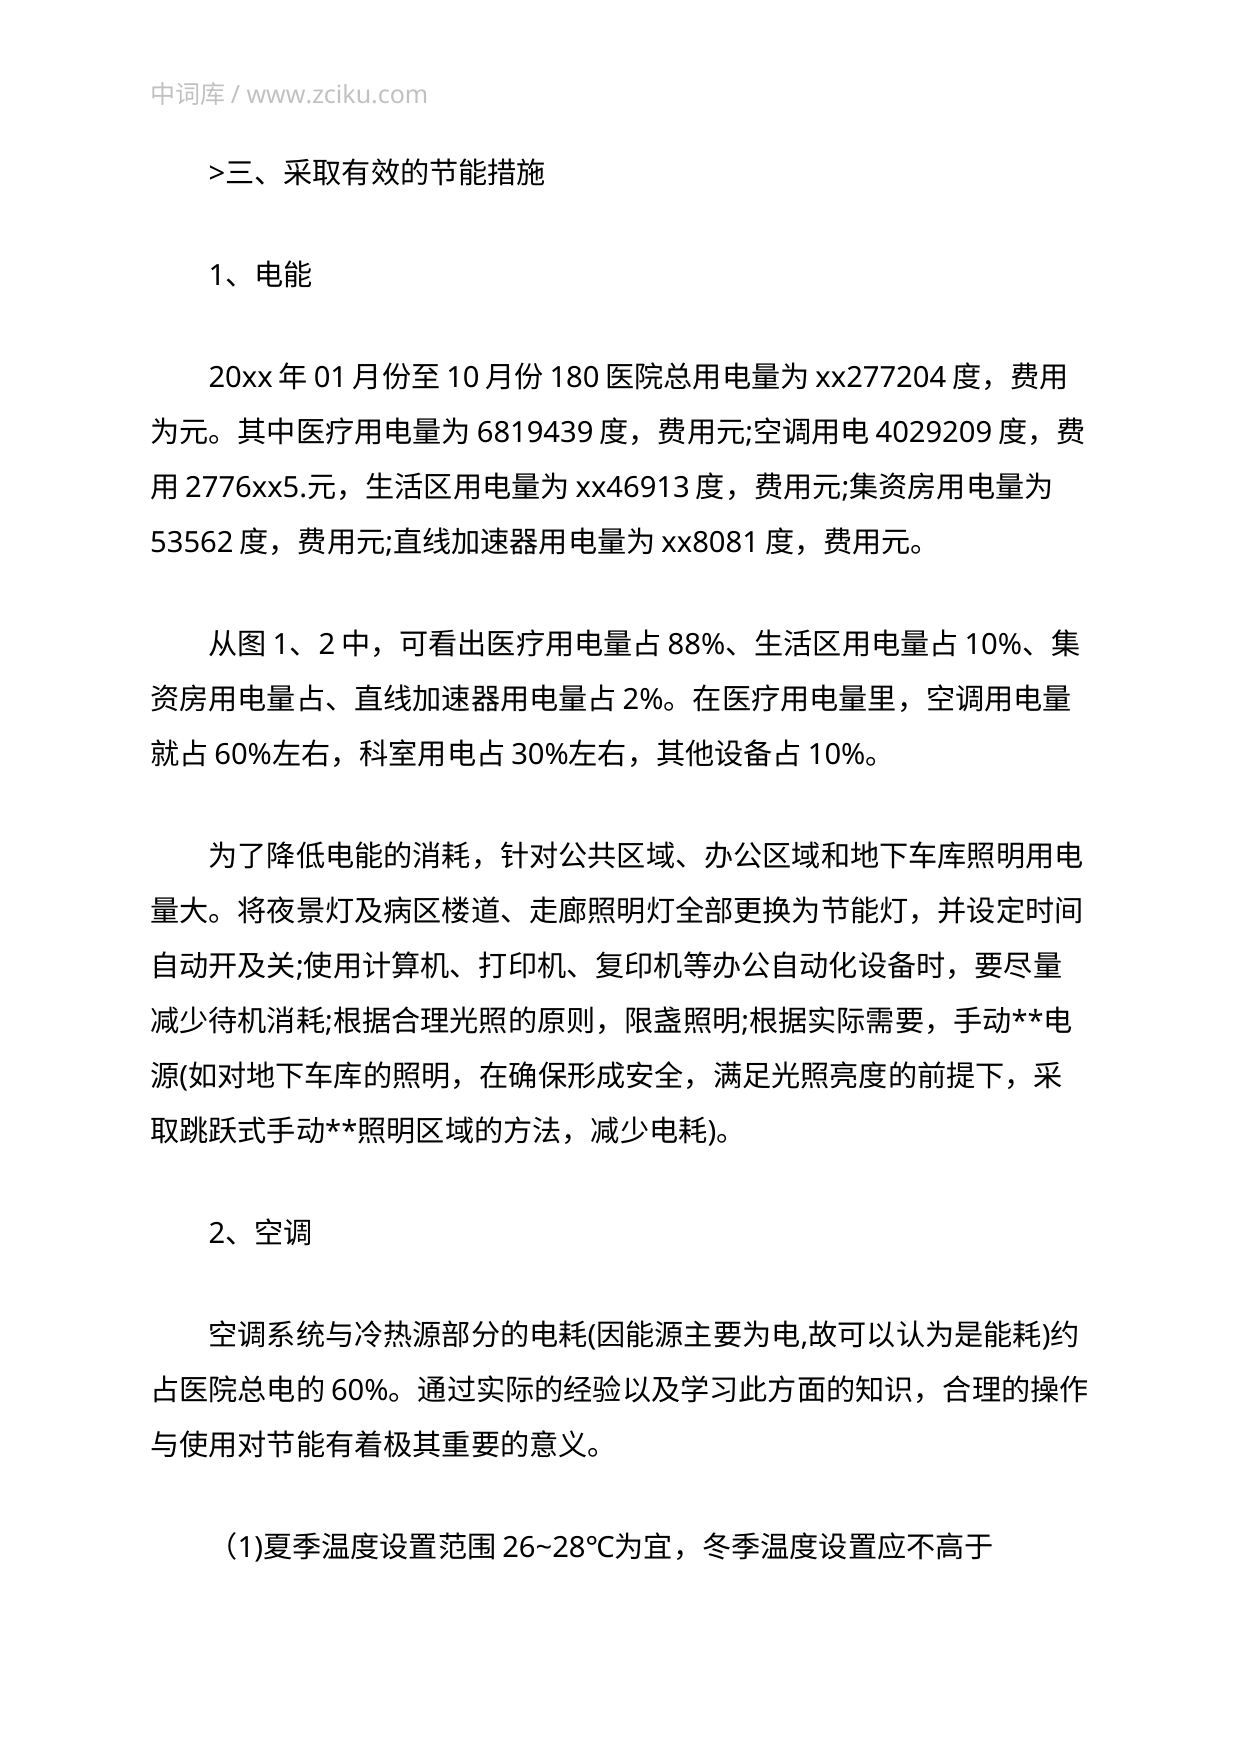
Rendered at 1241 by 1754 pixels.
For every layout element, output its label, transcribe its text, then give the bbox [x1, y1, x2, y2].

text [150, 1523, 1090, 1566]
text 2、空调 [150, 1210, 1090, 1252]
text 从图1、2中，可看出医疗用电量占88%、生活区用电量占10%、集资房用电量占、直线加速器用电量占2%。在医疗用电量里，空调用电量就占60%左右，科室用电占30%左右，其他设备占10%。 [150, 621, 1090, 773]
text 为了降低电能的消耗，针对公共区域、办公区域和地下车库照明用电量大。将夜景灯及病区楼道、走廊照明灯全部更换为节能灯，并设定时间自动开及关;使用计算机、打印机、复印机等办公自动化设备时，要尽量减少待机消耗;根据合理光照的原则，限盏照明;根据实际需要，手动**电源(如对地下车库的照明，在确保形成安全，满足光照亮度的前提下，采取跳跃式手动**照明区域的方法，减少电耗)。 [150, 833, 1090, 1150]
text 空调系统与冷热源部分的电耗(因能源主要为电,故可以认为是能耗)约占医院总电的60%。通过实际的经验以及学习此方面的知识，合理的操作与使用对节能有着极其重要的意义。 [150, 1312, 1090, 1464]
text 1、电能 [150, 252, 1090, 294]
text 20xx年01月份至10月份180医院总用电量为xx277204度，费用为元。其中医疗用电量为6819439度，费用元;空调用电4029209度，费用2776xx5.元，生活区用电量为xx46913度，费用元;集资房用电量为53562度，费用元;直线加速器用电量为xx8081度，费用元。 [150, 354, 1090, 561]
text >三、采取有效的节能措施 [150, 150, 1090, 192]
